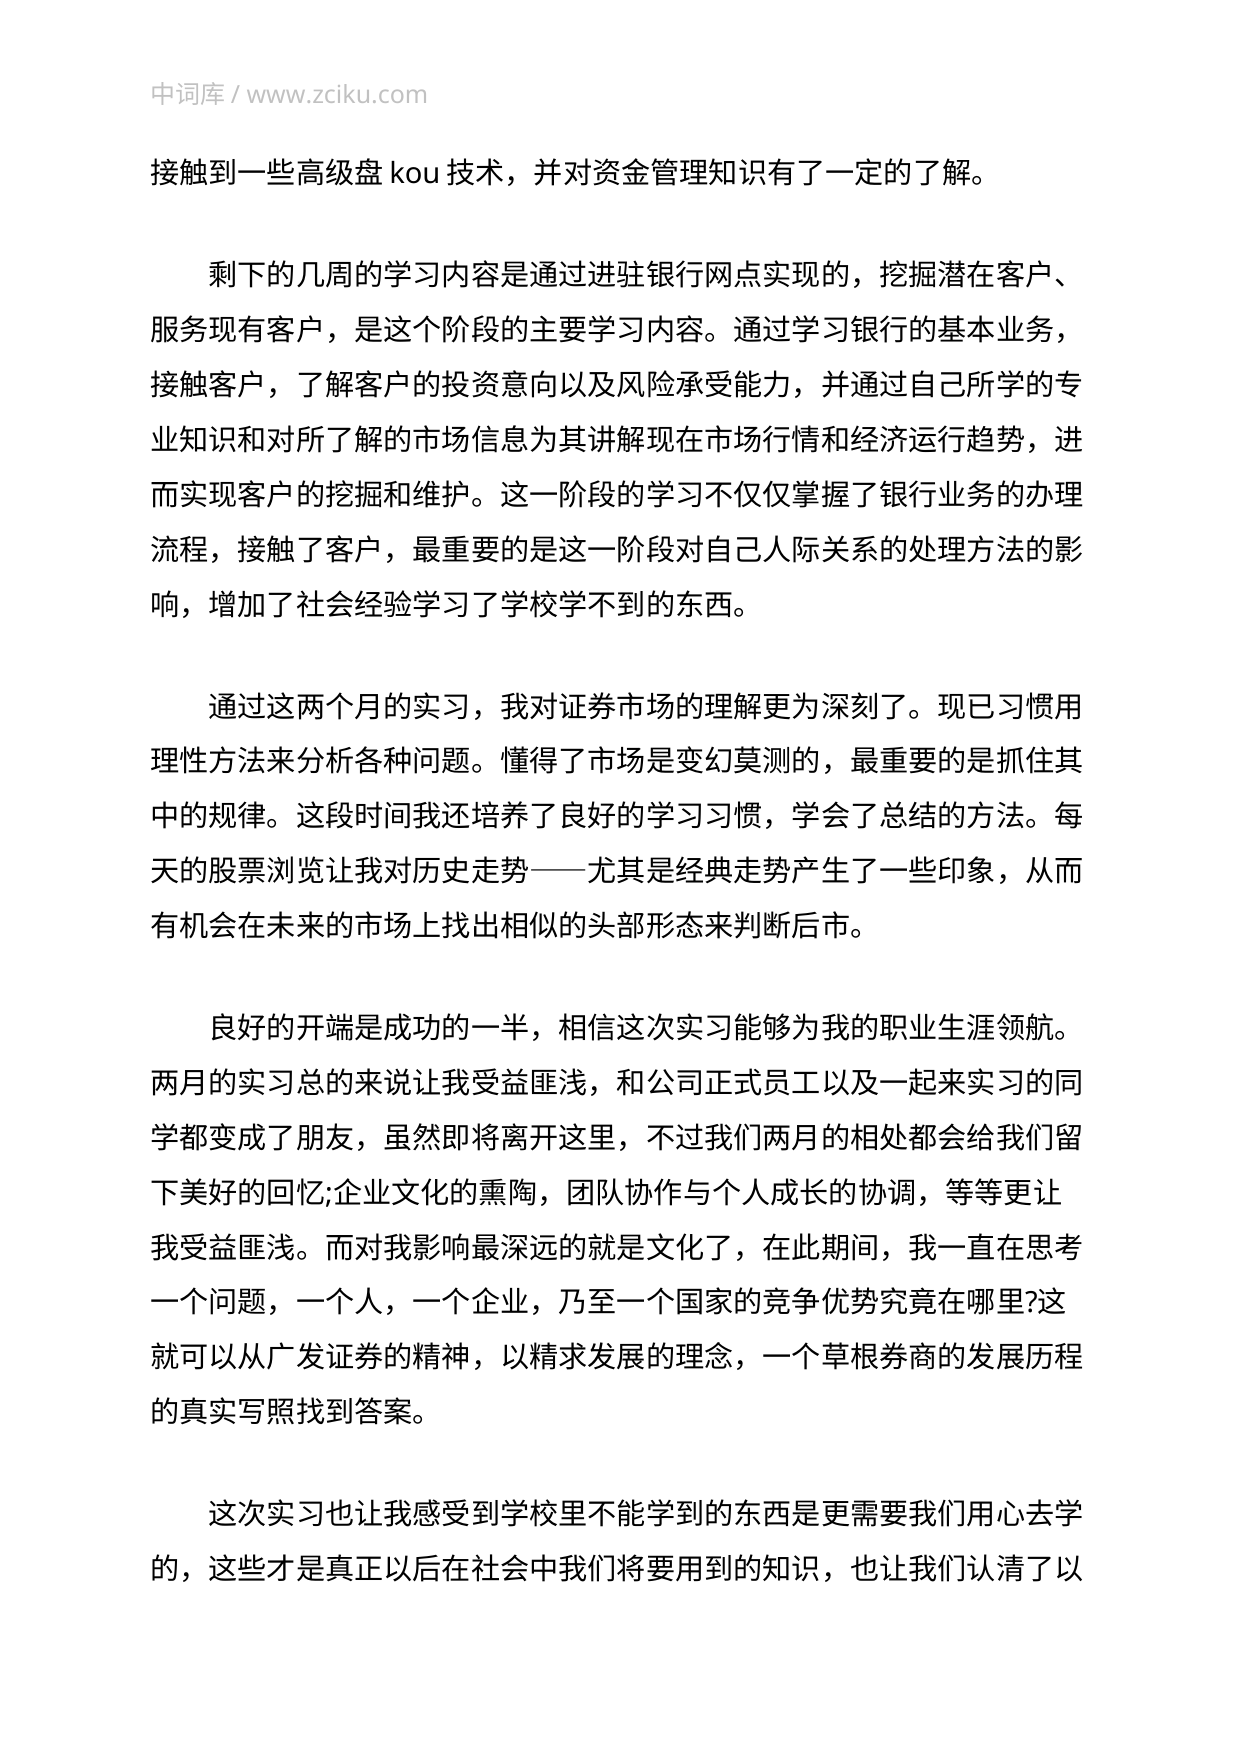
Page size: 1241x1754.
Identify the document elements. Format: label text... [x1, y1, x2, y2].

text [150, 150, 1090, 192]
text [150, 1491, 1090, 1588]
text 通过这两个月的实习，我对证券市场的理解更为深刻了。现已习惯用理性方法来分析各种问题。懂得了市场是变幻莫测的，最重要的是抓住其中的规律。这段时间我还培养了良好的学习习惯，学会了总结的方法。每天的股票浏览让我对历史走势——尤其是经典走势产生了一些印象，从而有机会在未来的市场上找出相似的头部形态来判断后市。 [150, 683, 1090, 945]
text 良好的开端是成功的一半，相信这次实习能够为我的职业生涯领航。两月的实习总的来说让我受益匪浅，和公司正式员工以及一起来实习的同学都变成了朋友，虽然即将离开这里，不过我们两月的相处都会给我们留下美好的回忆;企业文化的熏陶，团队协作与个人成长的协调，等等更让我受益匪浅。而对我影响最深远的就是文化了，在此期间，我一直在思考一个问题，一个人，一个企业，乃至一个国家的竞争优势究竟在哪里?这就可以从广发证券的精神，以精求发展的理念，一个草根券商的发展历程的真实写照找到答案。 [150, 1004, 1090, 1431]
text 剩下的几周的学习内容是通过进驻银行网点实现的，挖掘潜在客户、服务现有客户，是这个阶段的主要学习内容。通过学习银行的基本业务，接触客户，了解客户的投资意向以及风险承受能力，并通过自己所学的专业知识和对所了解的市场信息为其讲解现在市场行情和经济运行趋势，进而实现客户的挖掘和维护。这一阶段的学习不仅仅掌握了银行业务的办理流程，接触了客户，最重要的是这一阶段对自己人际关系的处理方法的影响，增加了社会经验学习了学校学不到的东西。 [150, 252, 1090, 624]
